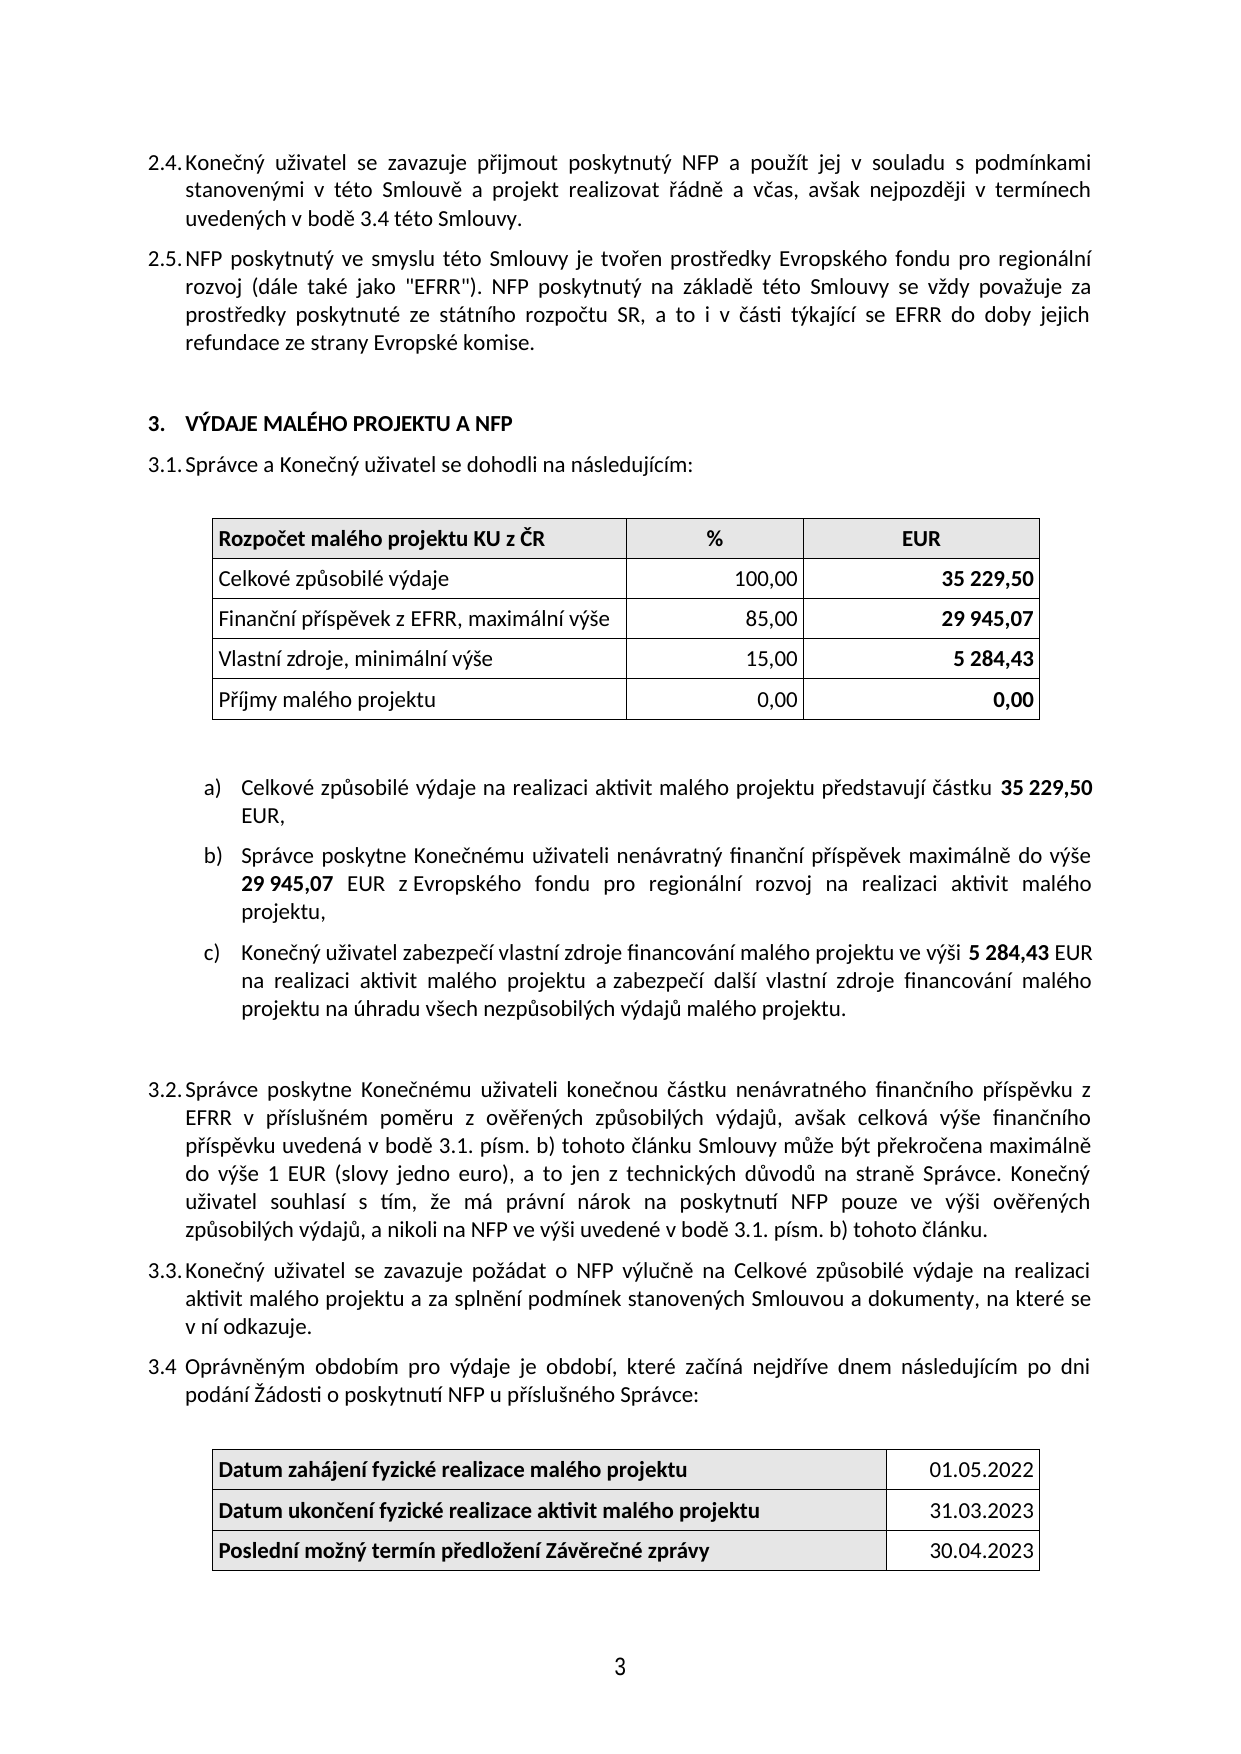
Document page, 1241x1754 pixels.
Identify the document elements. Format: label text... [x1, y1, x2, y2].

table_cell Datum ukončení fyzické realizace aktivit malého projektu [213, 1490, 886, 1530]
table_cell 85,00 [627, 599, 803, 638]
table_cell 29 945,07 [804, 599, 1039, 638]
table_cell Celkové způsobilé výdaje [213, 559, 626, 598]
list Celkové způsobilé výdaje na realizaci aktivit malého projektu představují částku 35 229,50 EUR, [204, 773, 1093, 829]
table_cell 5 284,43 [804, 639, 1039, 678]
list Konečný uživatel se zavazuje přijmout poskytnutý NFP a použít jej v souladu s podmínkami stanovenými v této Smlouvě a projekt realizovat řádně a včas, avšak nejpozději v termínech uvedených v bodě 3.4 této Smlouvy. [148, 148, 1093, 232]
table_header % [627, 519, 803, 558]
list Správce a Konečný uživatel se dohodli na následujícím: [148, 450, 1093, 478]
table_cell 0,00 [627, 679, 803, 719]
table_cell Příjmy malého projektu [213, 679, 626, 719]
list Konečný uživatel zabezpečí vlastní zdroje financování malého projektu ve výši 5 284,43 EUR na realizaci aktivit malého projektu a zabezpečí další vlastní zdroje financování malého projektu na úhradu všech nezpůsobilých výdajů malého projektu. [204, 938, 1093, 1022]
table_cell 0,00 [804, 679, 1039, 719]
list Oprávněným obdobím pro výdaje je období, které začíná nejdříve dnem následujícím po dni podání Žádosti o poskytnutí NFP u příslušného Správce: [148, 1352, 1093, 1408]
list NFP poskytnutý ve smyslu této Smlouvy je tvořen prostředky Evropského fondu pro regionální rozvoj (dále také jako "EFRR"). NFP poskytnutý na základě této Smlouvy se vždy považuje za prostředky poskytnuté ze státního rozpočtu SR, a to i v části týkající se EFRR do doby jejich refundace ze strany Evropské komise. [148, 244, 1093, 356]
table_cell 31.03.2023 [887, 1490, 1039, 1530]
table_cell 30.04.2023 [887, 1531, 1039, 1570]
table_cell Poslední možný termín předložení Závěrečné zprávy [213, 1531, 886, 1570]
table_cell Finanční příspěvek z EFRR, maximální výše [213, 599, 626, 638]
table_cell Vlastní zdroje, minimální výše [213, 639, 626, 678]
table_header 01.05.2022 [887, 1450, 1039, 1489]
table_header Rozpočet malého projektu KU z ČR [213, 519, 626, 558]
list Správce poskytne Konečnému uživateli nenávratný finanční příspěvek maximálně do výše 29 945,07 EUR z Evropského fondu pro regionální rozvoj na realizaci aktivit malého projektu, [204, 841, 1093, 926]
table_header Datum zahájení fyzické realizace malého projektu [213, 1450, 886, 1489]
list Konečný uživatel se zavazuje požádat o NFP výlučně na Celkové způsobilé výdaje na realizaci aktivit malého projektu a za splnění podmínek stanovených Smlouvou a dokumenty, na které se v ní odkazuje. [148, 1256, 1093, 1340]
table_header EUR [804, 519, 1039, 558]
list Správce poskytne Konečnému uživateli konečnou částku nenávratného finančního příspěvku z EFRR v příslušném poměru z ověřených způsobilých výdajů, avšak celková výše finančního příspěvku uvedená v bodě 3.1. písm. b) tohoto článku Smlouvy může být překročena maximálně do výše 1 EUR (slovy jedno euro), a to jen z technických důvodů na straně Správce. Konečný uživatel souhlasí s tím, že má právní nárok na poskytnutí NFP pouze ve výši ověřených způsobilých výdajů, a nikoli na NFP ve výši uvedené v bodě 3.1. písm. b) tohoto článku. [148, 1075, 1093, 1243]
table_cell 100,00 [627, 559, 803, 598]
table_cell 15,00 [627, 639, 803, 678]
table_cell 35 229,50 [804, 559, 1039, 598]
subtitle VÝDAJE MALÉHO PROJEKTU A NFP [148, 409, 1093, 437]
